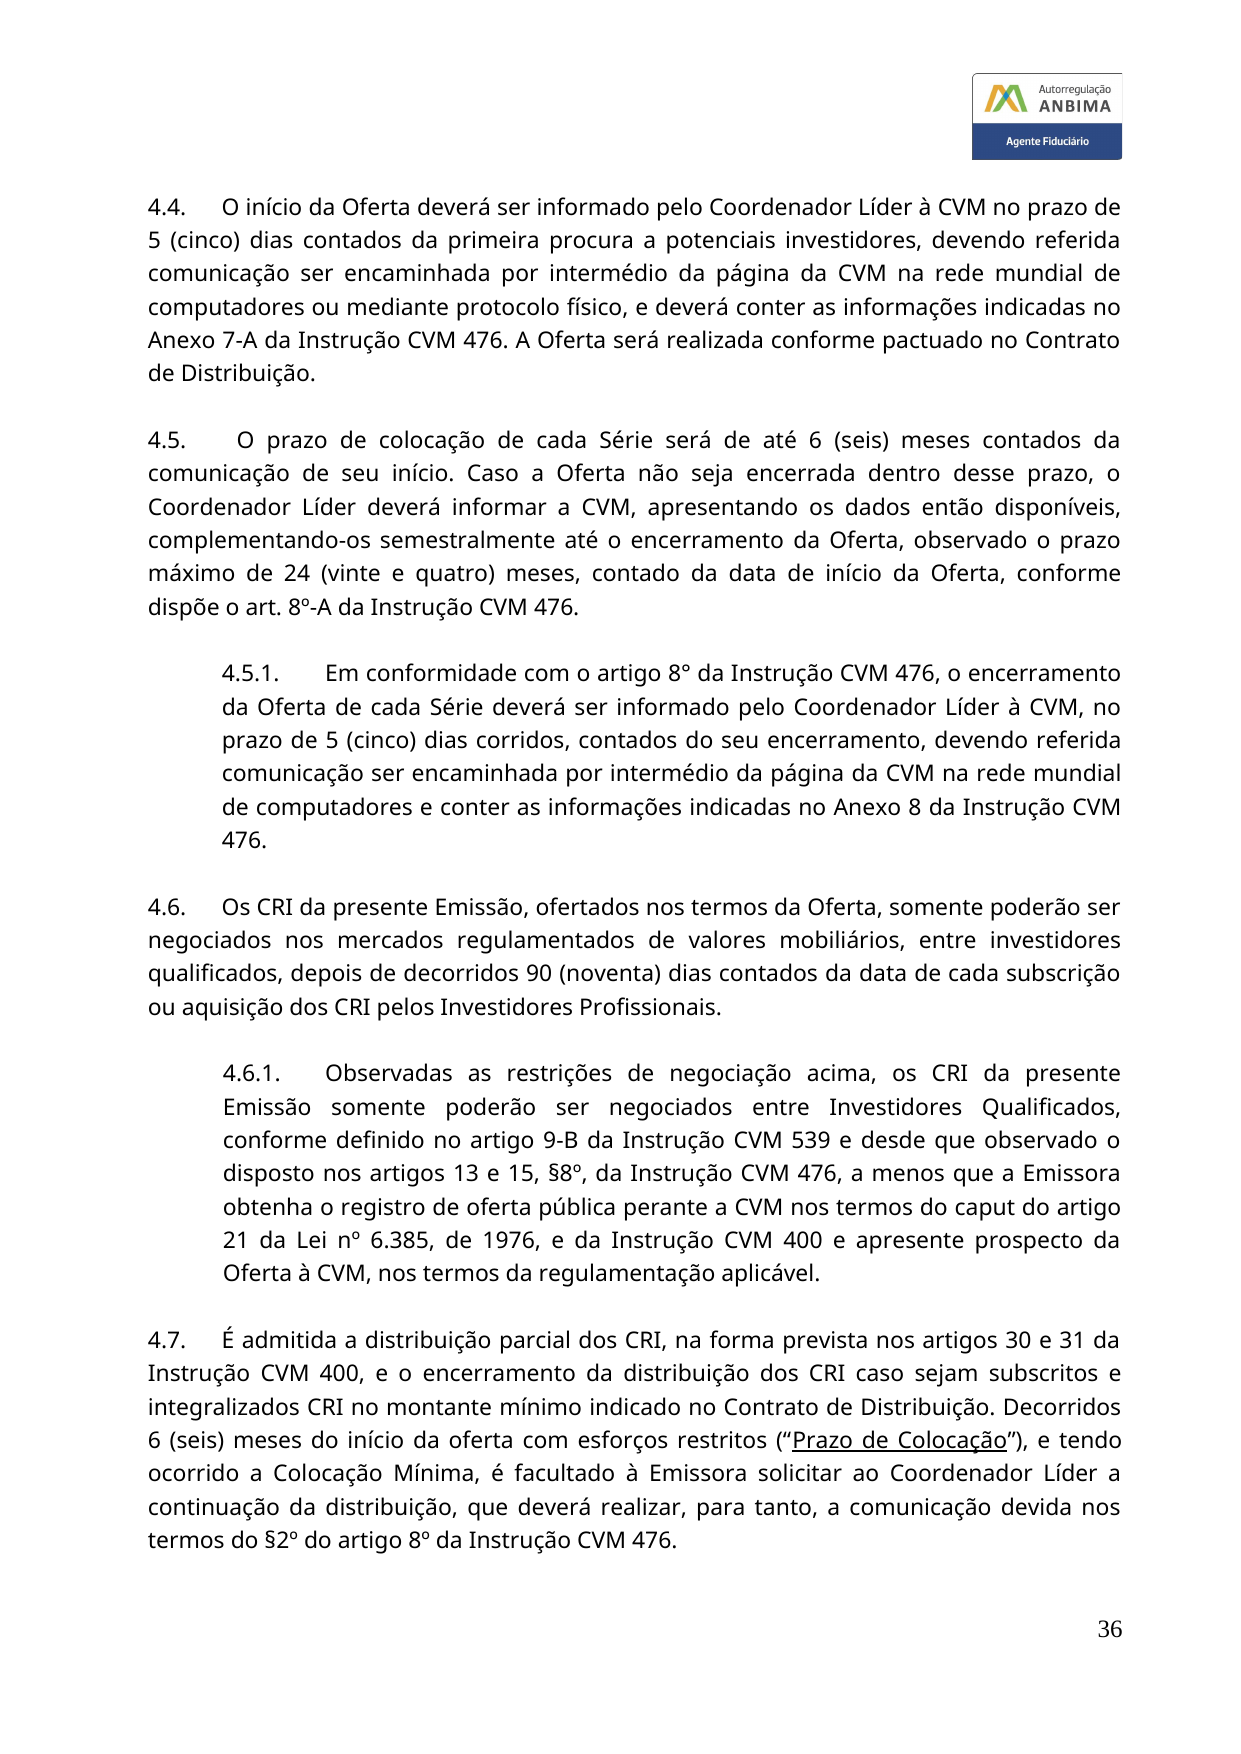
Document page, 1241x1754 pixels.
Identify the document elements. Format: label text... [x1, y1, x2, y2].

text 4.5.1. Em conformidade com o artigo 8° da Instrução CVM 476, o encerramento da Oferta de cada Série deverá ser informado pelo Coordenador Líder à CVM, no prazo de 5 (cinco) dias corridos, contados do seu encerramento, devendo referida comunicação ser encaminhada por intermédio da página da CVM na rede mundial de computadores e conter as informações indicadas no Anexo 8 da Instrução CVM 476. [222, 655, 1122, 855]
list O início da Oferta deverá ser informado pelo Coordenador Líder à CVM no prazo de 5 (cinco) dias contados da primeira procura a potenciais investidores, devendo referida comunicação ser encaminhada por intermédio da página da CVM na rede mundial de computadores ou mediante protocolo físico, e deverá conter as informações indicadas no Anexo 7-A da Instrução CVM 476. A Oferta será realizada conforme pactuado no Contrato de Distribuição. [148, 188, 1122, 388]
list 4.6.1. Observadas as restrições de negociação acima, os CRI da presente Emissão somente poderão ser negociados entre Investidores Qualificados, conforme definido no artigo 9-B da Instrução CVM 539 e desde que observado o disposto nos artigos 13 e 15, §8º, da Instrução CVM 476, a menos que a Emissora obtenha o registro de oferta pública perante a CVM nos termos do caput do artigo 21 da Lei nº 6.385, de 1976, e da Instrução CVM 400 e apresente prospecto da Oferta à CVM, nos termos da regulamentação aplicável. [223, 1055, 1122, 1288]
list Os CRI da presente Emissão, ofertados nos termos da Oferta, somente poderão ser negociados nos mercados regulamentados de valores mobiliários, entre investidores qualificados, depois de decorridos 90 (noventa) dias contados da data de cada subscrição ou aquisição dos CRI pelos Investidores Profissionais. [148, 888, 1122, 1022]
list O prazo de colocação de cada Série será de até 6 (seis) meses contados da comunicação de seu início. Caso a Oferta não seja encerrada dentro desse prazo, o Coordenador Líder deverá informar a CVM, apresentando os dados então disponíveis, complementando-os semestralmente até o encerramento da Oferta, observado o prazo máximo de 24 (vinte e quatro) meses, contado da data de início da Oferta, conforme dispõe o art. 8º-A da Instrução CVM 476. [148, 422, 1122, 622]
picture [972, 73, 1123, 160]
list É admitida a distribuição parcial dos CRI, na forma prevista nos artigos 30 e 31 da Instrução CVM 400, e o encerramento da distribuição dos CRI caso sejam subscritos e integralizados CRI no montante mínimo indicado no Contrato de Distribuição. Decorridos 6 (seis) meses do início da oferta com esforços restritos (“Prazo de Colocação”), e tendo ocorrido a Colocação Mínima, é facultado à Emissora solicitar ao Coordenador Líder a continuação da distribuição, que deverá realizar, para tanto, a comunicação devida nos termos do §2º do artigo 8º da Instrução CVM 476. [148, 1322, 1122, 1555]
